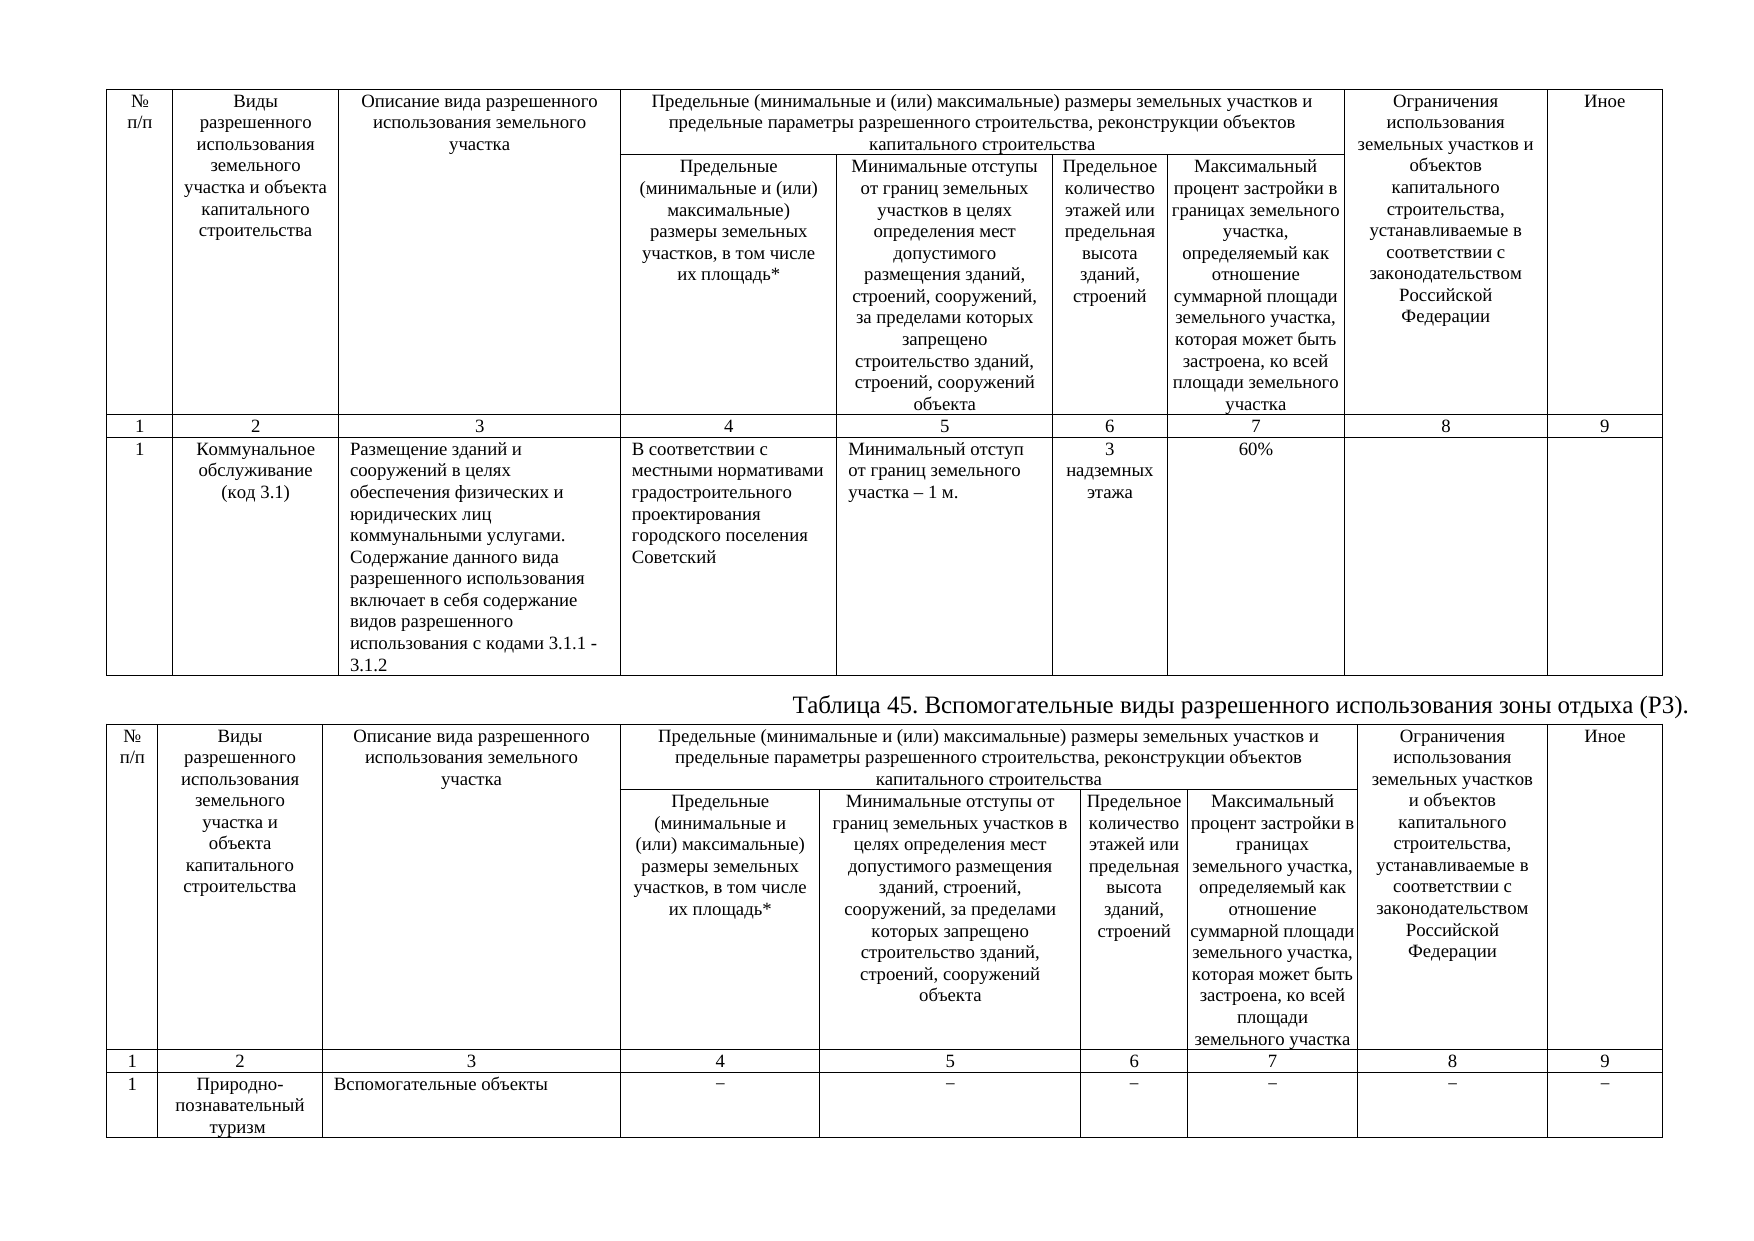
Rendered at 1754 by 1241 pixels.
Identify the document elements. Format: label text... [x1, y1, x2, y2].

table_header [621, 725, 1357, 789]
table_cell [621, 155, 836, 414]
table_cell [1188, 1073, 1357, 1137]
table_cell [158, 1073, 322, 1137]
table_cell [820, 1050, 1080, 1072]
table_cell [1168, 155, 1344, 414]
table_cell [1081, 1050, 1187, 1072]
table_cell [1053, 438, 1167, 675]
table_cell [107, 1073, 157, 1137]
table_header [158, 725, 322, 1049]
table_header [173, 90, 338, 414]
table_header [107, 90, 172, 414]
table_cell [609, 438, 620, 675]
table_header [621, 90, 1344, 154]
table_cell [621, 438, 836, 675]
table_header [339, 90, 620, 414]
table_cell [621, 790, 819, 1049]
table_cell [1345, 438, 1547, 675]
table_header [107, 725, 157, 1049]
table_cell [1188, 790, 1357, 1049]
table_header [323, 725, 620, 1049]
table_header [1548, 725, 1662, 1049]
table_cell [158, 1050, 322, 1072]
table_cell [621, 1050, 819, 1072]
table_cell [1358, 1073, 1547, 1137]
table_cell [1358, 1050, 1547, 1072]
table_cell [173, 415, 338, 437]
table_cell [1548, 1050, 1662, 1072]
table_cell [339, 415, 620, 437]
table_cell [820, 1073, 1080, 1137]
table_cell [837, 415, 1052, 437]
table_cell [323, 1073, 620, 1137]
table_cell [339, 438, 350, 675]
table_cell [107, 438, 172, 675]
text Таблица 45. Вспомогательные виды разрешенного использования зоны отдыха (Р3). [192, 690, 1689, 719]
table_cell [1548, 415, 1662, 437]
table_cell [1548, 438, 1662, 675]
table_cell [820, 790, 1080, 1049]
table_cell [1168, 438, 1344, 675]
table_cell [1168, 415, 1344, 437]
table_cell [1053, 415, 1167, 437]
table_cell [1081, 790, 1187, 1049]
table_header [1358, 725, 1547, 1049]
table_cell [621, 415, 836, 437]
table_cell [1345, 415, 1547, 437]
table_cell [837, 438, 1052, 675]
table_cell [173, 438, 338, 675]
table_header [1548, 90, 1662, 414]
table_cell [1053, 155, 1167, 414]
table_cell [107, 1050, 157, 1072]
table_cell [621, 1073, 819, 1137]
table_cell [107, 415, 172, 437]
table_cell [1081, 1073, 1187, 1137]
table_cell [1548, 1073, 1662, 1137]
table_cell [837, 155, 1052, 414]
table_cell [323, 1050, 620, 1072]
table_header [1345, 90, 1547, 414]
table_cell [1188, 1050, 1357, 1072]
